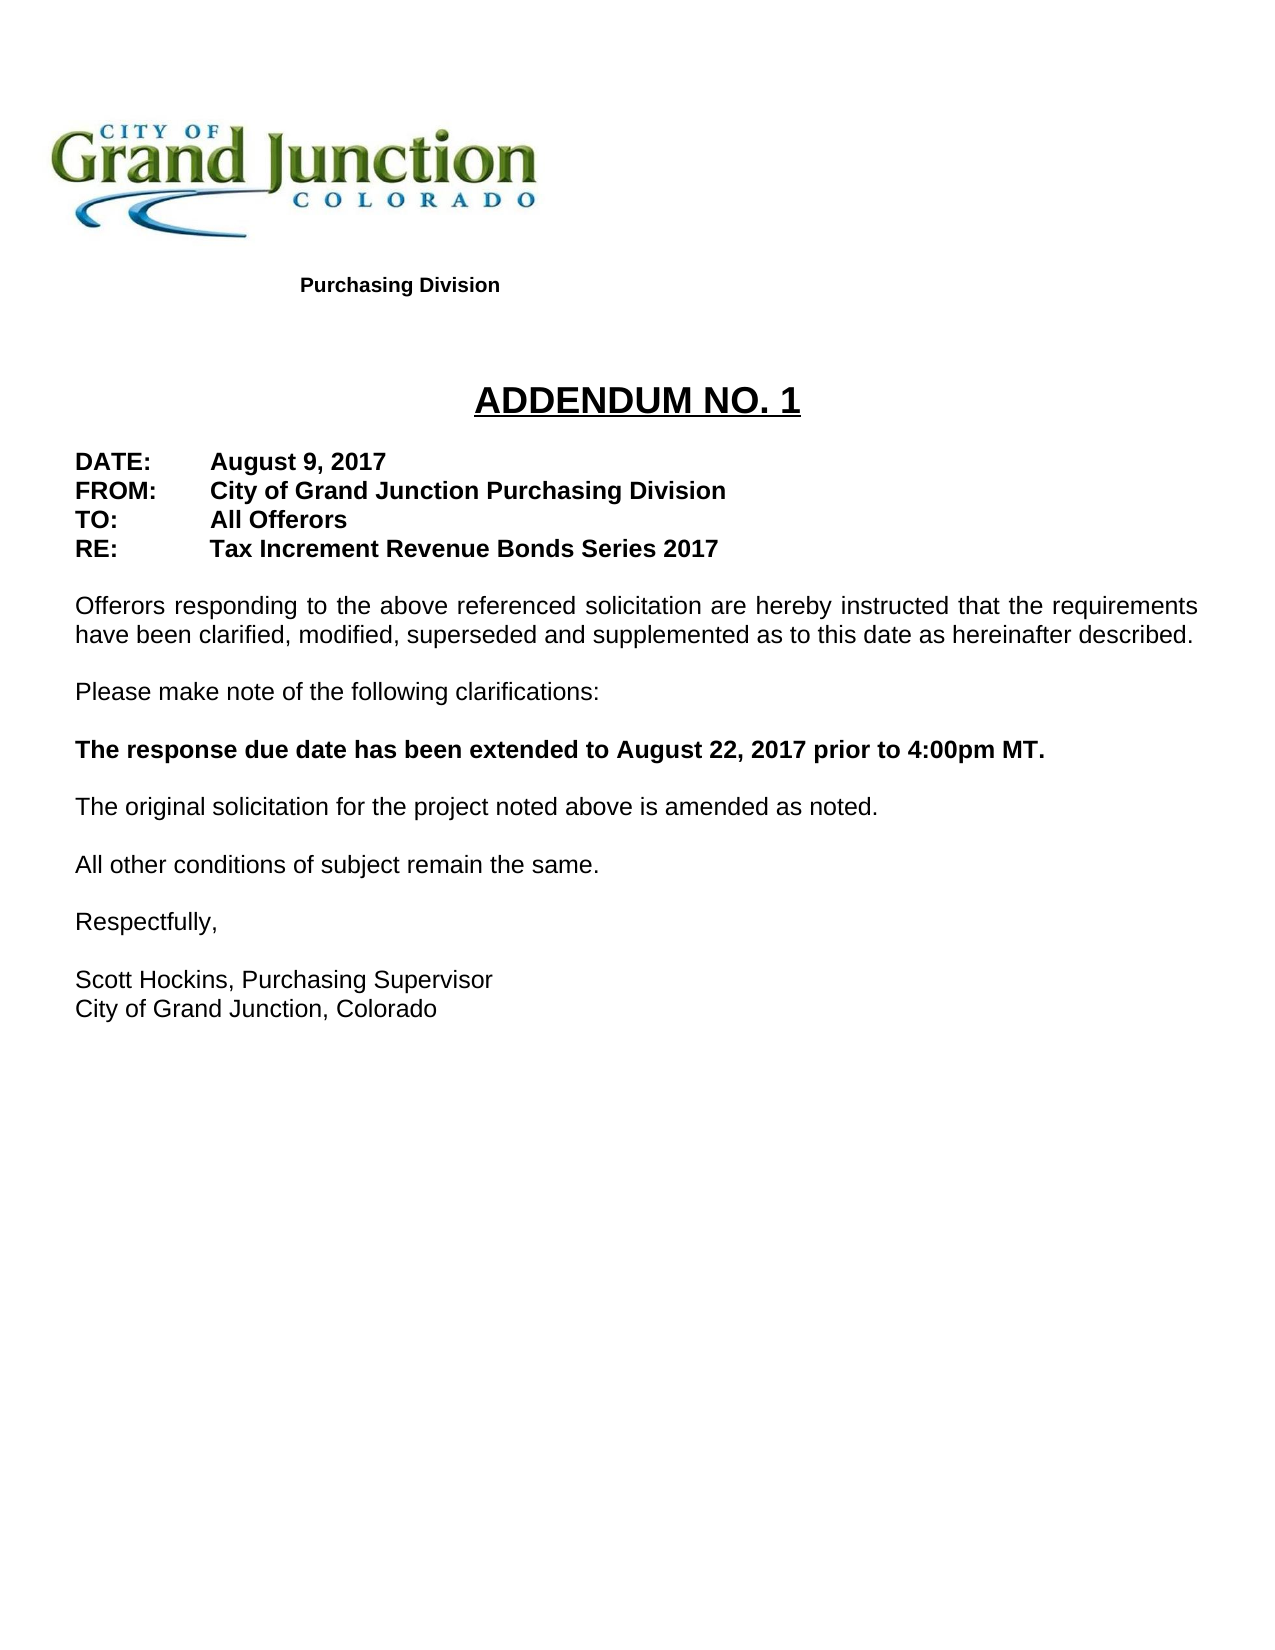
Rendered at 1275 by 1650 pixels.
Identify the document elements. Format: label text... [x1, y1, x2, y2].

text FROM: City of Grand Junction Purchasing Division [75, 476, 1200, 505]
text All other conditions of subject remain the same. [75, 850, 1200, 879]
text Offerors responding to the above referenced solicitation are hereby instructed that the requirements have been clarified, modified, superseded and supplemented as to this date as hereinafter described. [75, 591, 1200, 649]
text Please make note of the following clarifications: [75, 677, 1200, 706]
text TO: All Offerors [75, 505, 1200, 534]
text DATE: August 9, 2017 [75, 447, 1200, 476]
text Scott Hockins, Purchasing Supervisor [75, 965, 1200, 994]
text Respectfully, [75, 907, 1200, 936]
subtitle ADDENDUM NO. 1 [75, 378, 1200, 421]
picture [37, 100, 549, 267]
text RE: Tax Increment Revenue Bonds Series 2017 [75, 534, 1200, 562]
text The response due date has been extended to August 22, 2017 prior to 4:00pm MT. [75, 735, 1200, 764]
text Purchasing Division [75, 272, 1200, 296]
text City of Grand Junction, Colorado [75, 994, 1200, 1022]
text The original solicitation for the project noted above is amended as noted. [75, 792, 1200, 821]
